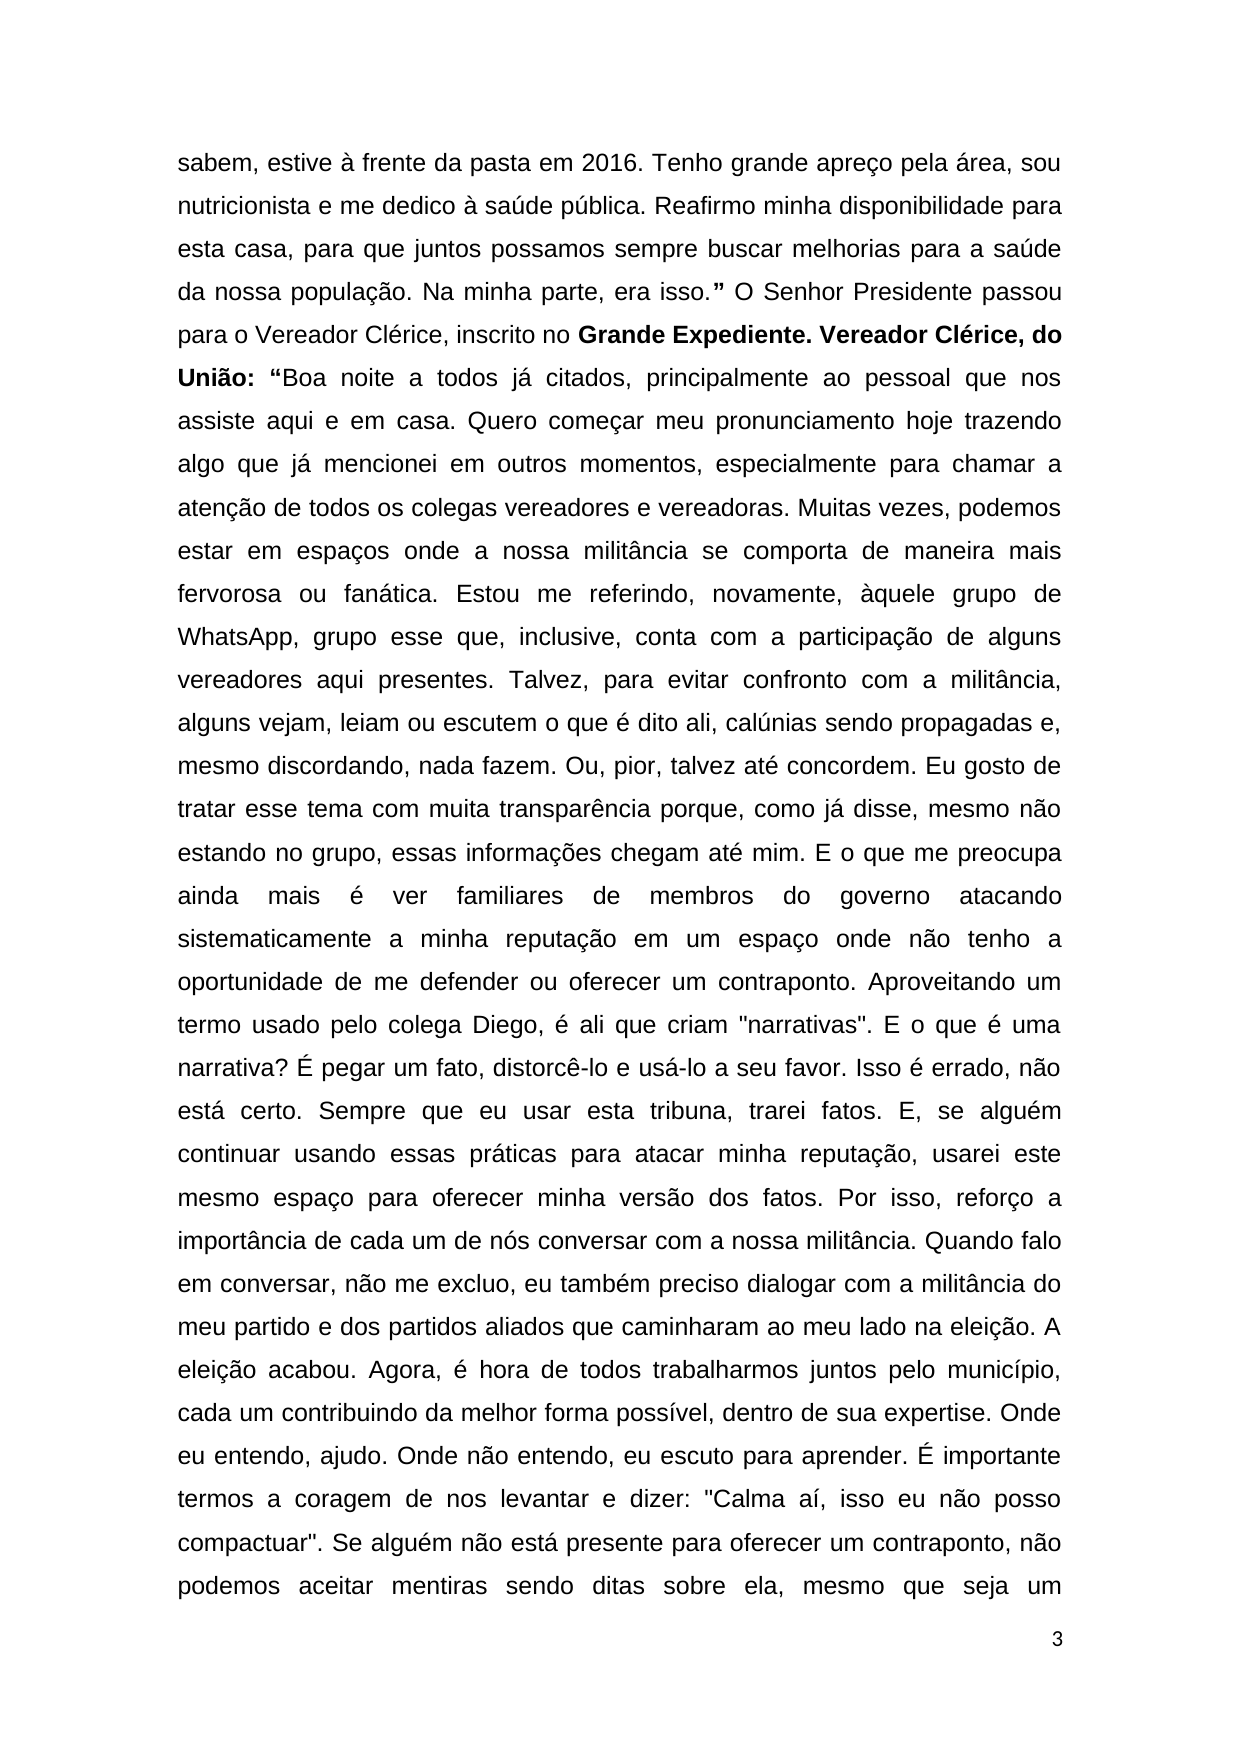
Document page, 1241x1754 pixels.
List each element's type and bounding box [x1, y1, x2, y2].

text [177, 148, 1063, 1599]
